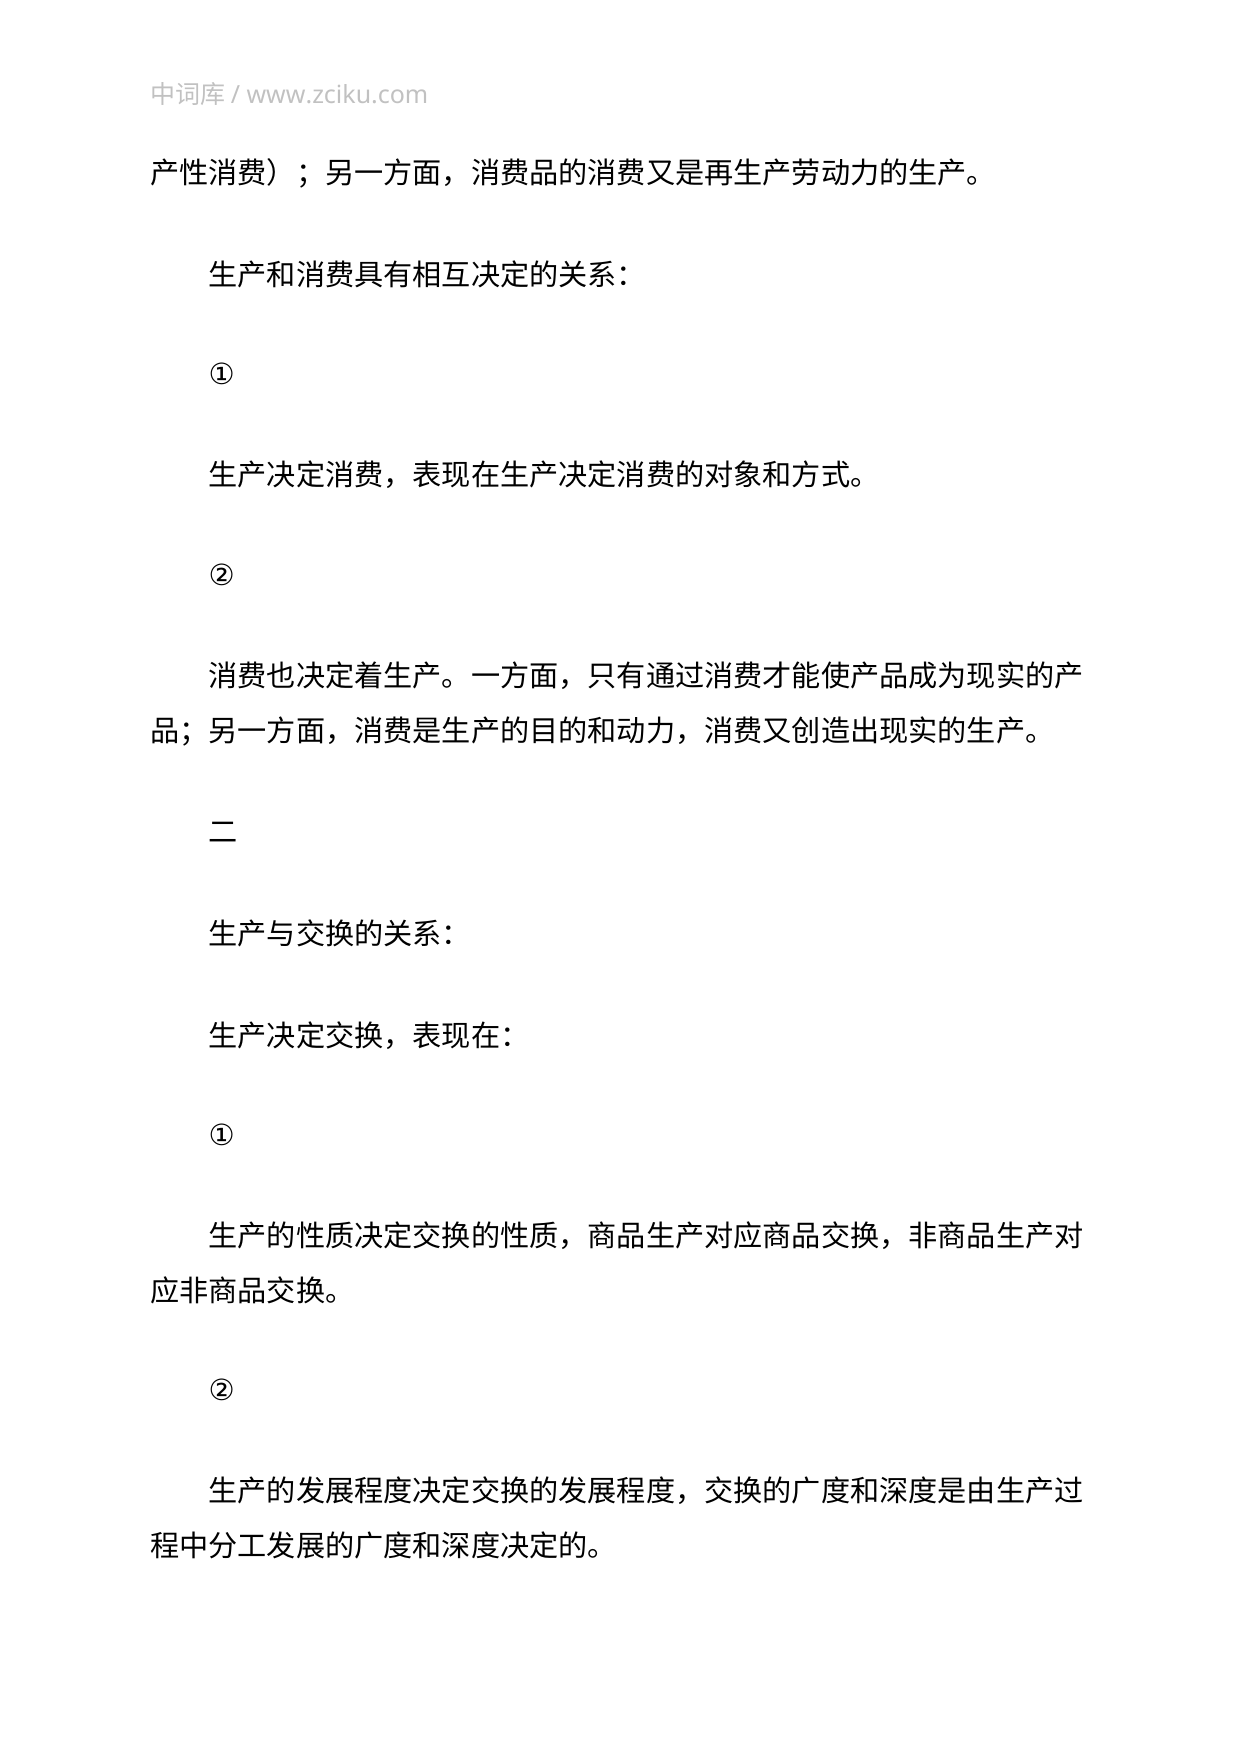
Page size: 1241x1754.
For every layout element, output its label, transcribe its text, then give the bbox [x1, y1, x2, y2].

text ② [150, 554, 1090, 593]
text 生产与交换的关系： [150, 911, 1090, 953]
text 生产的性质决定交换的性质，商品生产对应商品交换，非商品生产对应非商品交换。 [150, 1213, 1090, 1310]
text ② [150, 1369, 1090, 1409]
text 消费也决定着生产。一方面，只有通过消费才能使产品成为现实的产品；另一方面，消费是生产的目的和动力，消费又创造出现实的生产。 [150, 652, 1090, 749]
text 生产和消费具有相互决定的关系： [150, 252, 1090, 294]
text ① [150, 353, 1090, 393]
text 生产决定消费，表现在生产决定消费的对象和方式。 [150, 452, 1090, 494]
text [150, 150, 1090, 192]
text 生产决定交换，表现在： [150, 1012, 1090, 1055]
text 二 [150, 809, 1090, 851]
text ① [150, 1114, 1090, 1154]
text 生产的发展程度决定交换的发展程度，交换的广度和深度是由生产过程中分工发展的广度和深度决定的。 [150, 1468, 1090, 1565]
